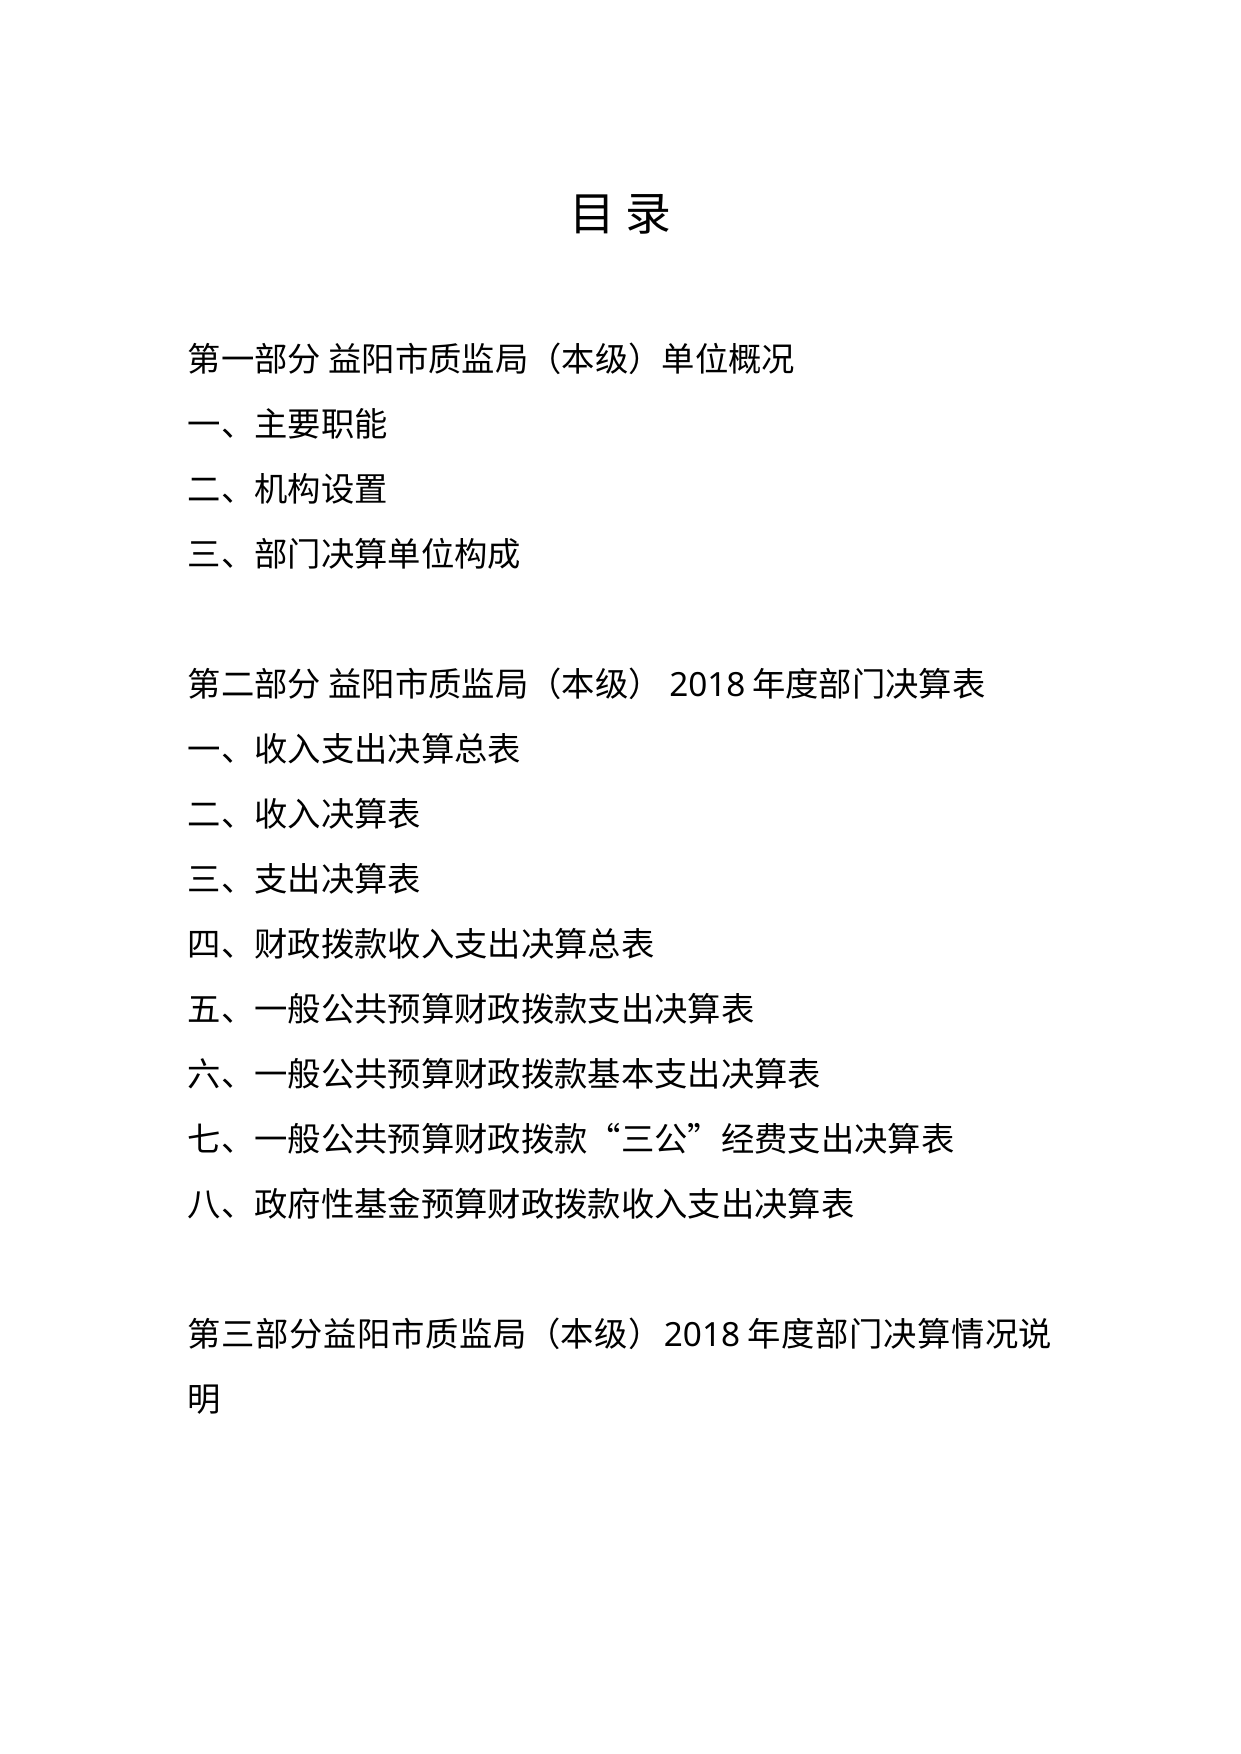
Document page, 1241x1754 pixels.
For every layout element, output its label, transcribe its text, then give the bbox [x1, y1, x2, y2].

text 一、收入支出决算总表 [187, 714, 1053, 779]
text 六、一般公共预算财政拨款基本支出决算表 [187, 1039, 1053, 1104]
text 三、部门决算单位构成 [187, 519, 1053, 584]
text 二、机构设置 [187, 454, 1053, 519]
text 三、支出决算表 [187, 844, 1053, 909]
text 目 录 [187, 162, 1053, 259]
text 八、政府性基金预算财政拨款收入支出决算表 [187, 1169, 1053, 1234]
text 七、一般公共预算财政拨款“三公”经费支出决算表 [187, 1104, 1053, 1169]
text 第一部分 益阳市质监局（本级）单位概况 [187, 324, 1053, 389]
text 二、收入决算表 [187, 779, 1053, 844]
text 一、主要职能 [187, 389, 1053, 454]
text 四、财政拨款收入支出决算总表 [187, 909, 1053, 974]
text 五、一般公共预算财政拨款支出决算表 [187, 974, 1053, 1039]
text 第二部分 益阳市质监局（本级） 2018年度部门决算表 [187, 649, 1053, 714]
text 第三部分益阳市质监局（本级）2018年度部门决算情况说明 [187, 1299, 1053, 1429]
